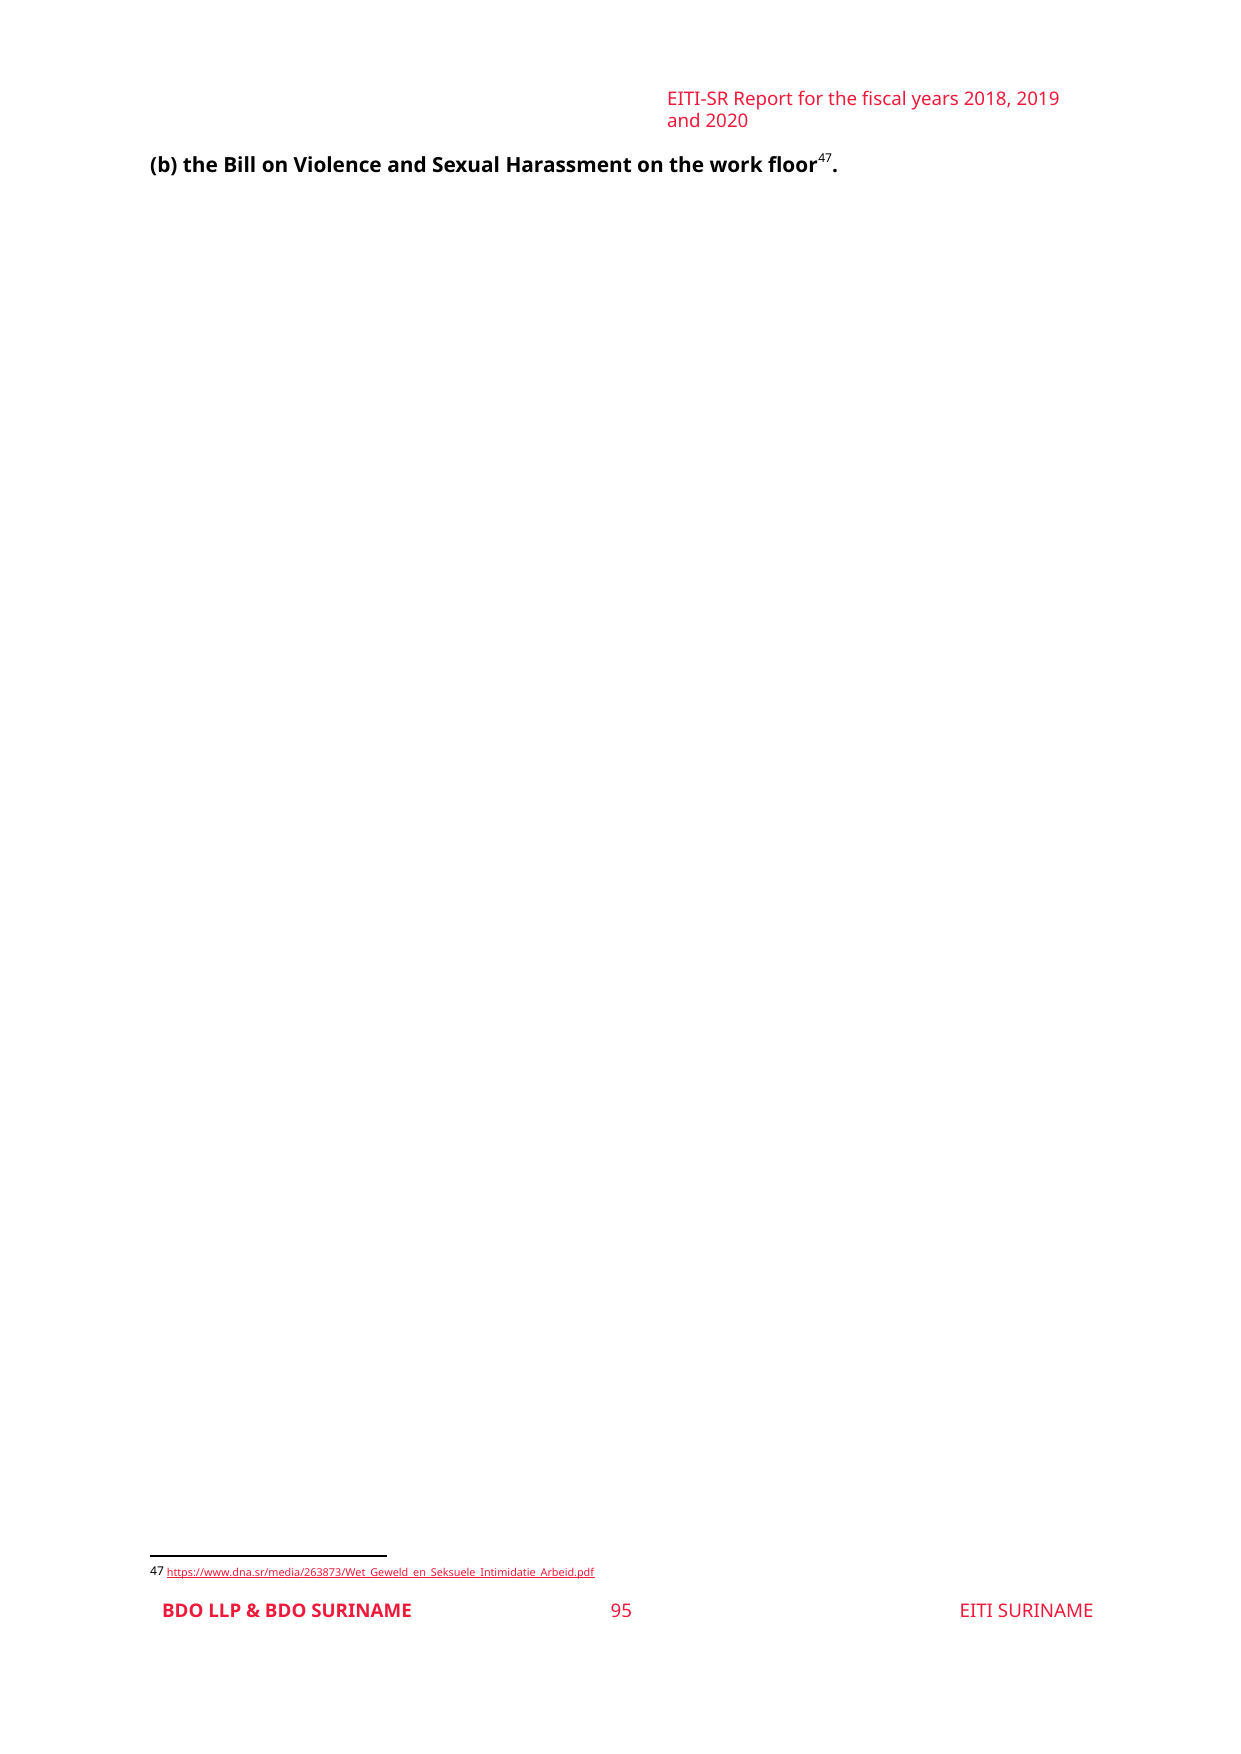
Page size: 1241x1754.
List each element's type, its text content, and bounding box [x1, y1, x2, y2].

text (b) the Bill on Violence and Sexual Harassment on the work floor. [150, 150, 1093, 178]
